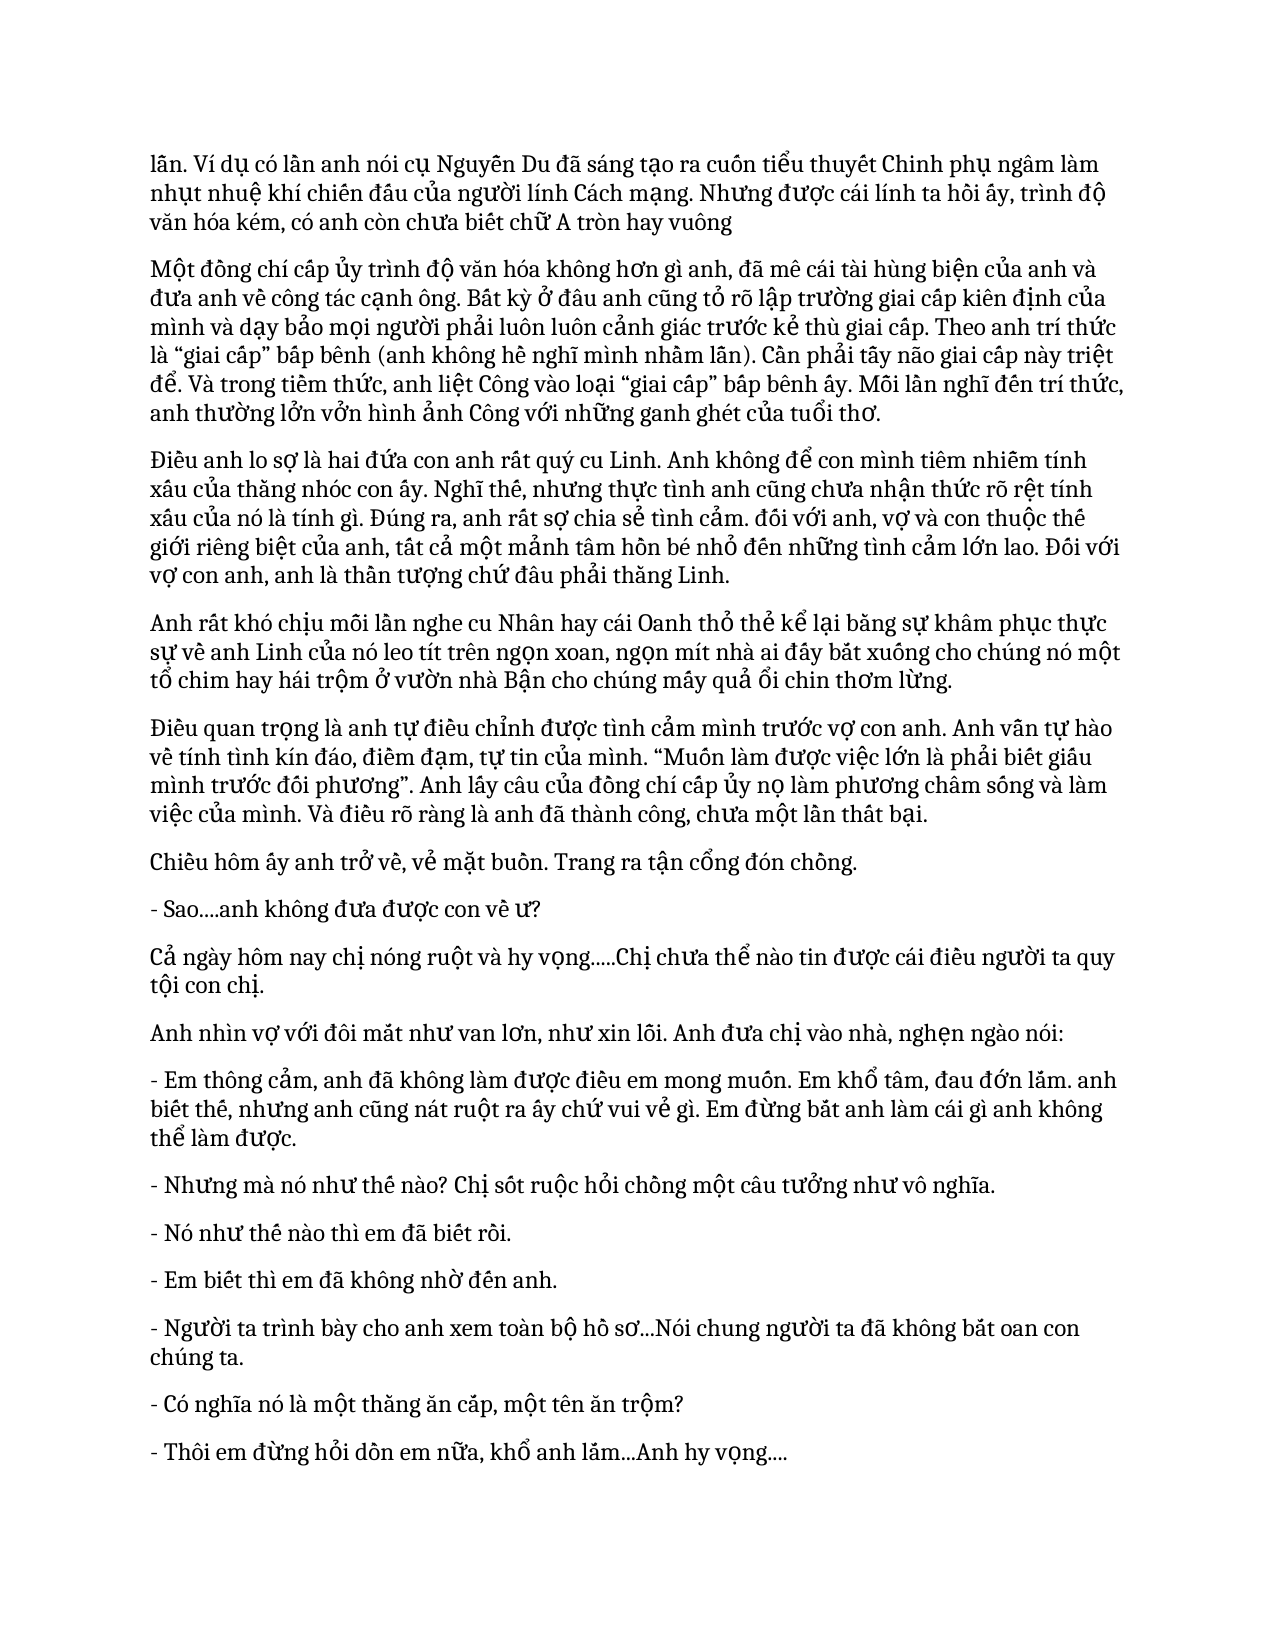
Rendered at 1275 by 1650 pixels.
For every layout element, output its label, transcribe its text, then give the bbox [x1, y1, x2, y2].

text - Em biết thì em đã không nhờ đến anh. [150, 1266, 1125, 1295]
text - Nhưng mà nó như thế nào? Chị sốt ruộc hỏi chồng một câu tưởng như vô nghĩa. [150, 1171, 1125, 1200]
text - Thôi em đừng hỏi dồn em nữa, khổ anh lắm...Anh hy vọng.... [150, 1437, 1125, 1466]
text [150, 150, 1125, 236]
text Cả ngày hôm nay chị nóng ruột và hy vọng.....Chị chưa thể nào tin được cái điều người ta quy tội con chị. [150, 942, 1125, 1000]
text Điều quan trọng là anh tự điều chỉnh được tình cảm mình trước vợ con anh. Anh vẫn tự hào về tính tình kín đáo, điềm đạm, tự tin của mình. “Muốn làm được việc lớn là phải biết giấu mình trước đối phương”. Anh lấy câu của đồng chí cấp ủy nọ làm phương châm sống và làm việc của mình. Và điều rõ ràng là anh đã thành công, chưa một lần thất bại. [150, 714, 1125, 829]
text Anh rất khó chịu mỗi lần nghe cu Nhân hay cái Oanh thỏ thẻ kể lại bằng sự khâm phục thực sự về anh Linh của nó leo tít trên ngọn xoan, ngọn mít nhà ai đấy bắt xuống cho chúng nó một tổ chim hay hái trộm ở vườn nhà Bận cho chúng mấy quả ổi chin thơm lừng. [150, 609, 1125, 695]
text Một đồng chí cấp ủy trình độ văn hóa không hơn gì anh, đã mê cái tài hùng biện của anh và đưa anh về công tác cạnh ông. Bất kỳ ở đâu anh cũng tỏ rõ lập trường giai cấp kiên định của mình và dạy bảo mọi người phải luôn luôn cảnh giác trước kẻ thù giai cấp. Theo anh trí thức là “giai cấp” bấp bênh (anh không hề nghĩ mình nhầm lẫn). Cần phải tẫy não giai cấp này triệt để. Và trong tiềm thức, anh liệt Công vào loại “giai cấp” bấp bênh ấy. Mỗi lần nghĩ đến trí thức, anh thường lởn vởn hình ảnh Công với những ganh ghét của tuổi thơ. [150, 255, 1125, 427]
text Anh nhìn vợ với đôi mắt như van lơn, như xin lỗi. Anh đưa chị vào nhà, nghẹn ngào nói: [150, 1019, 1125, 1047]
text - Nó như thế nào thì em đã biết rồi. [150, 1219, 1125, 1247]
text - Sao....anh không đưa được con về ư? [150, 895, 1125, 924]
text Chiều hôm ấy anh trở về, vẻ mặt buồn. Trang ra tận cổng đón chồng. [150, 847, 1125, 876]
text - Em thông cảm, anh đã không làm được điều em mong muốn. Em khổ tâm, đau đớn lắm. anh biết thế, nhưng anh cũng nát ruột ra ấy chứ vui vẻ gì. Em đừng bắt anh làm cái gì anh không thể làm được. [150, 1066, 1125, 1152]
text - Người ta trình bày cho anh xem toàn bộ hồ sơ...Nói chung người ta đã không bắt oan con chúng ta. [150, 1314, 1125, 1371]
text Điều anh lo sợ là hai đứa con anh rất quý cu Linh. Anh không để con mình tiêm nhiễm tính xấu của thằng nhóc con ấy. Nghĩ thế, nhưng thực tình anh cũng chưa nhận thức rõ rệt tính xấu của nó là tính gì. Đúng ra, anh rất sợ chia sẻ tình cảm. đối với anh, vợ và con thuộc thế giới riêng biệt của anh, tất cả một mảnh tâm hồn bé nhỏ đến những tình cảm lớn lao. Đối với vợ con anh, anh là thần tượng chứ đâu phải thằng Linh. [150, 446, 1125, 590]
text - Có nghĩa nó là một thằng ăn cắp, một tên ăn trộm? [150, 1390, 1125, 1419]
